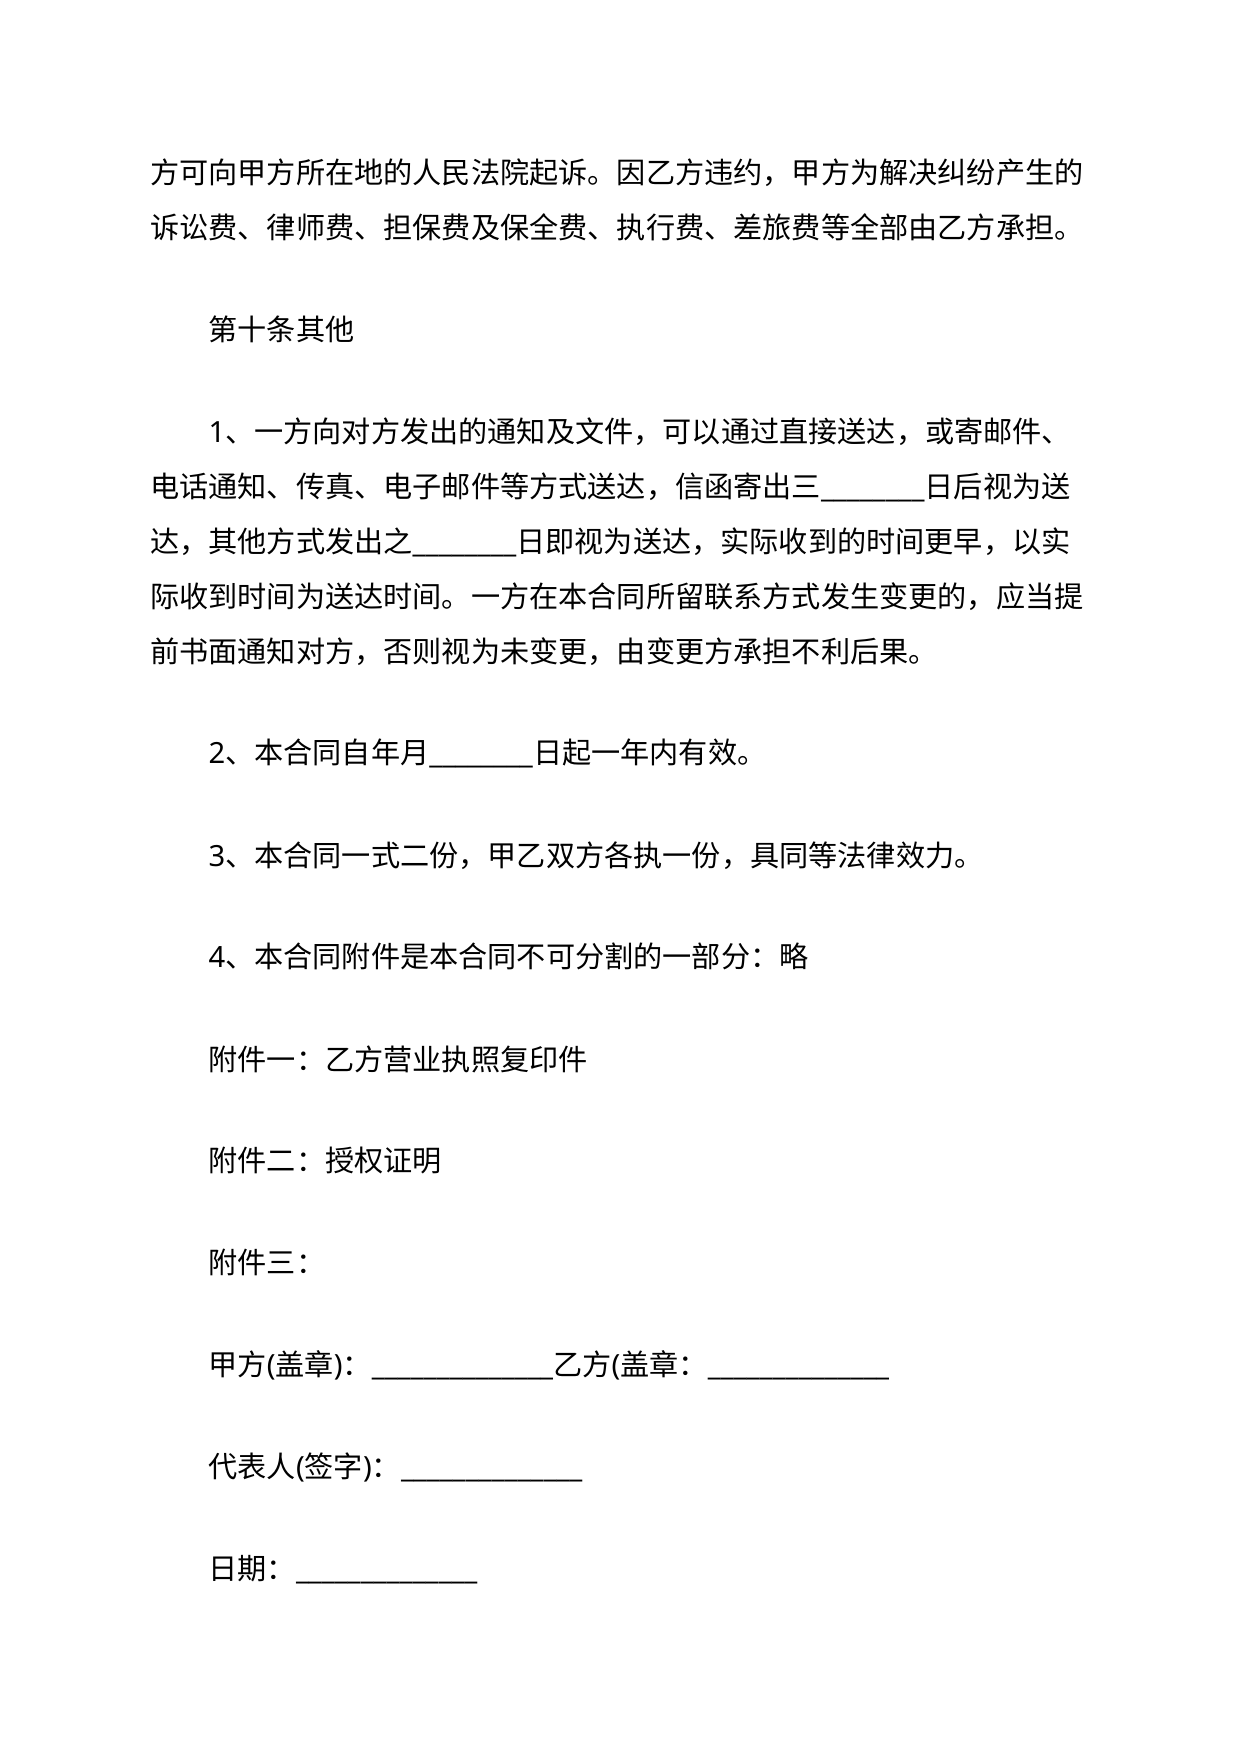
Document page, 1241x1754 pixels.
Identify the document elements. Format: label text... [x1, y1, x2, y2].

text 甲方(盖章)：______________乙方(盖章：______________ [150, 1341, 1090, 1384]
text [150, 150, 1090, 247]
text 附件一：乙方营业执照复印件 [150, 1036, 1090, 1078]
text 附件三： [150, 1239, 1090, 1282]
text 第十条其他 [150, 307, 1090, 349]
text 附件二：授权证明 [150, 1138, 1090, 1180]
text 代表人(签字)：______________ [150, 1443, 1090, 1486]
text 1、一方向对方发出的通知及文件，可以通过直接送达，或寄邮件、电话通知、传真、电子邮件等方式送达，信函寄出三________日后视为送达，其他方式发出之________日即视为送达，实际收到的时间更早，以实际收到时间为送达时间。一方在本合同所留联系方式发生变更的，应当提前书面通知对方，否则视为未变更，由变更方承担不利后果。 [150, 408, 1090, 671]
text 日期：______________ [150, 1545, 1090, 1588]
text 4、本合同附件是本合同不可分割的一部分：略 [150, 934, 1090, 976]
text 2、本合同自年月________日起一年内有效。 [150, 730, 1090, 772]
text 3、本合同一式二份，甲乙双方各执一份，具同等法律效力。 [150, 832, 1090, 874]
